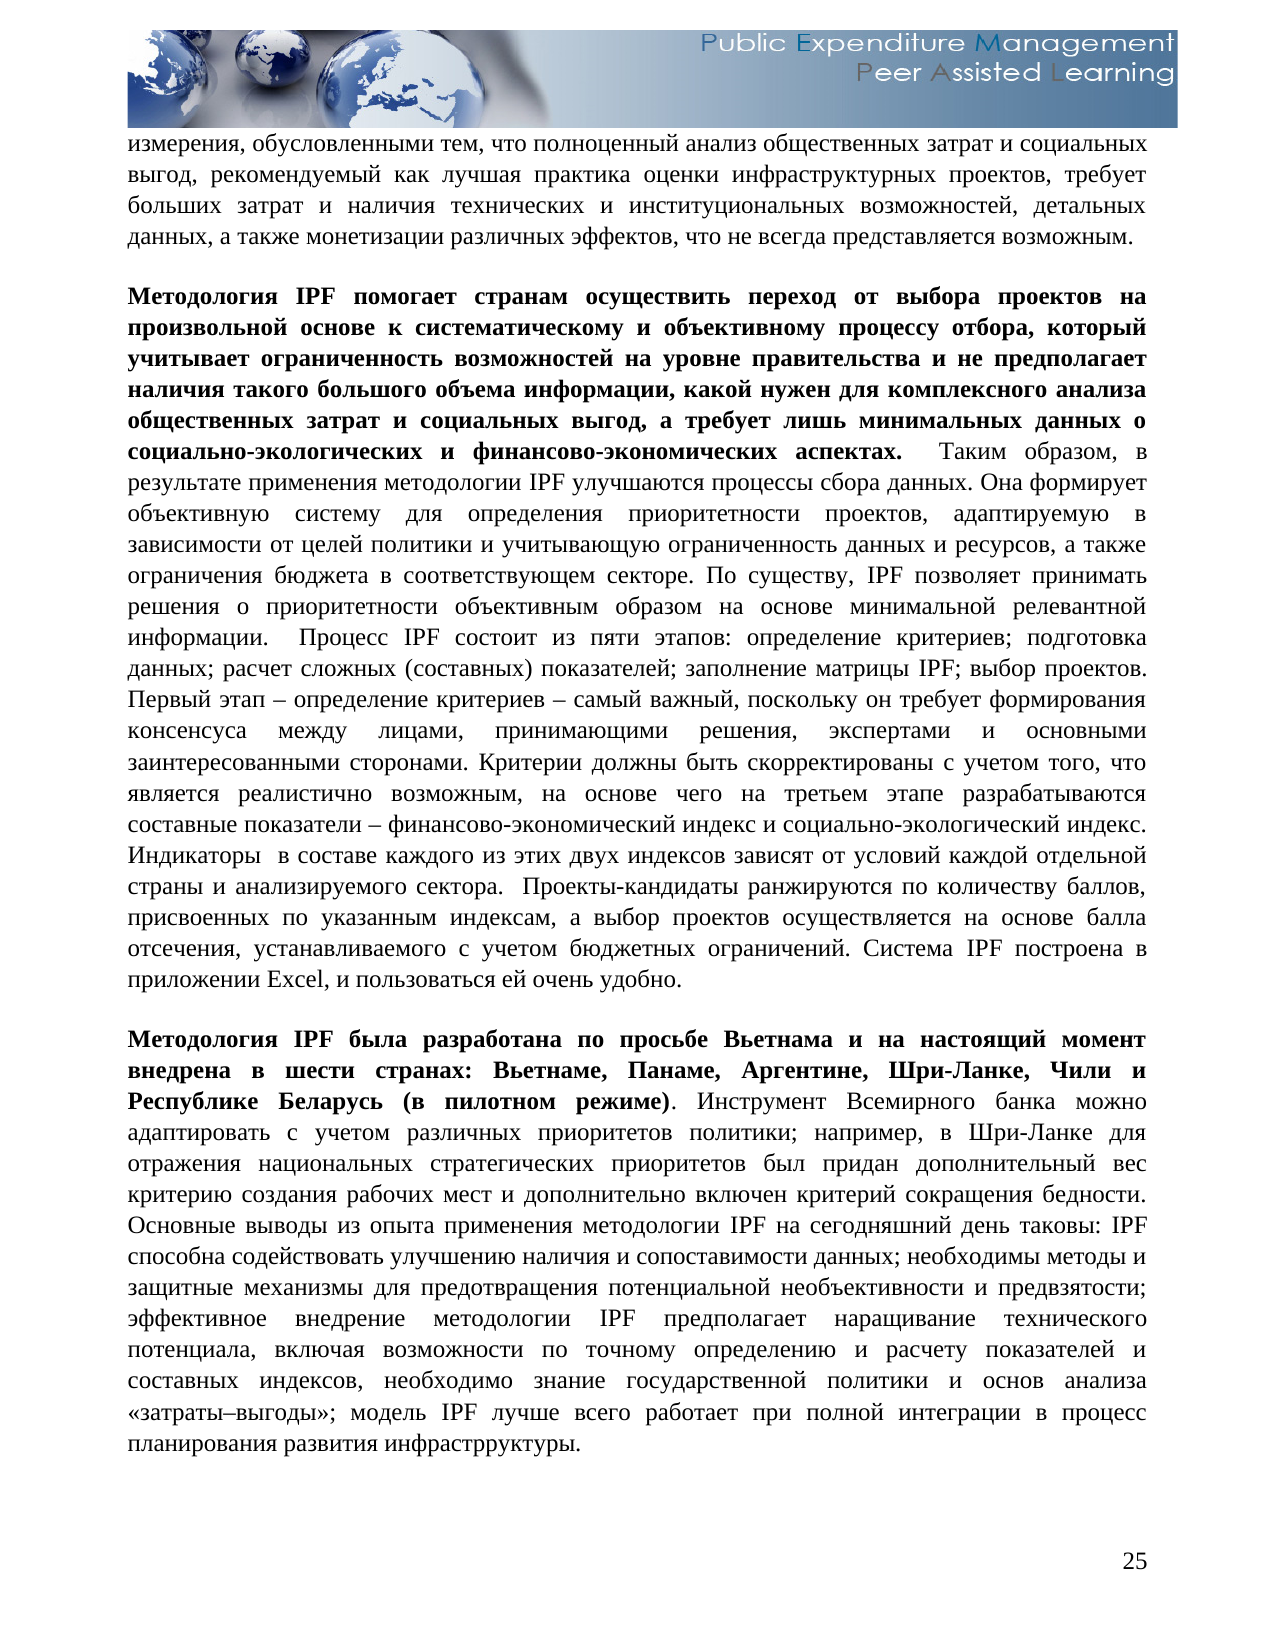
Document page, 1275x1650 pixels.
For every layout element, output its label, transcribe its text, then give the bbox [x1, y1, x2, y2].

picture [127, 30, 1178, 128]
text Методология IPF была разработана по просьбе Вьетнама и на настоящий момент внедрена в шести странах: Вьетнаме, Панаме, Аргентине, Шри-Ланке, Чили и Республике Беларусь (в пилотном режиме). Инструмент Всемирного банка можно адаптировать с учетом различных приоритетов политики; например, в Шри-Ланке для отражения национальных стратегических приоритетов был придан дополнительный вес критерию создания рабочих мест и дополнительно включен критерий сокращения бедности. Основные выводы из опыта применения методологии IPF на сегодняшний день таковы: IPF способна содействовать улучшению наличия и сопоставимости данных; необходимы методы и защитные механизмы для предотвращения потенциальной необъективности и предвзятости; эффективное внедрение методологии IPF предполагает наращивание технического потенциала, включая возможности по точному определению и расчету показателей и составных индексов, необходимо знание государственной политики и основ анализа «затраты–выгоды»; модель IPF лучше всего работает при полной интеграции в процесс планирования развития инфрастрруктуры. [127, 1024, 1147, 1456]
text Методология IPF помогает странам осуществить переход от выбора проектов на произвольной основе к систематическому и объективному процессу отбора, который учитывает ограниченность возможностей на уровне правительства и не предполагает наличия такого большого объема информации, какой нужен для комплексного анализа общественных затрат и социальных выгод, а требует лишь минимальных данных о социально-экологических и финансово-экономических аспектах. Таким образом, в результате применения методологии IPF улучшаются процессы сбора данных. Она формирует объективную систему для определения приоритетности проектов, адаптируемую в зависимости от целей политики и учитывающую ограниченность данных и ресурсов, а также ограничения бюджета в соответствующем секторе. По существу, IPF позволяет принимать решения о приоритетности объективным образом на основе минимальной релевантной информации. Процесс IPF состоит из пяти этапов: определение критериев; подготовка данных; расчет сложных (составных) показателей; заполнение матрицы IPF; выбор проектов. Первый этап – определение критериев – самый важный, поскольку он требует формирования консенсуса между лицами, принимающими решения, экспертами и основными заинтересованными сторонами. Критерии должны быть скорректированы с учетом того, что является реалистично возможным, на основе чего на третьем этапе разрабатываются составные показатели – финансово-экономический индекс и социально-экологический индекс. Индикаторы в составе каждого из этих двух индексов зависят от условий каждой отдельной страны и анализируемого сектора. Проекты-кандидаты ранжируются по количеству баллов, присвоенных по указанным индексам, а выбор проектов осуществляется на основе балла отсечения, устанавливаемого с учетом бюджетных ограничений. Система IPF построена в приложении Excel, и пользоваться ей очень удобно. [127, 281, 1147, 993]
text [127, 128, 1147, 249]
